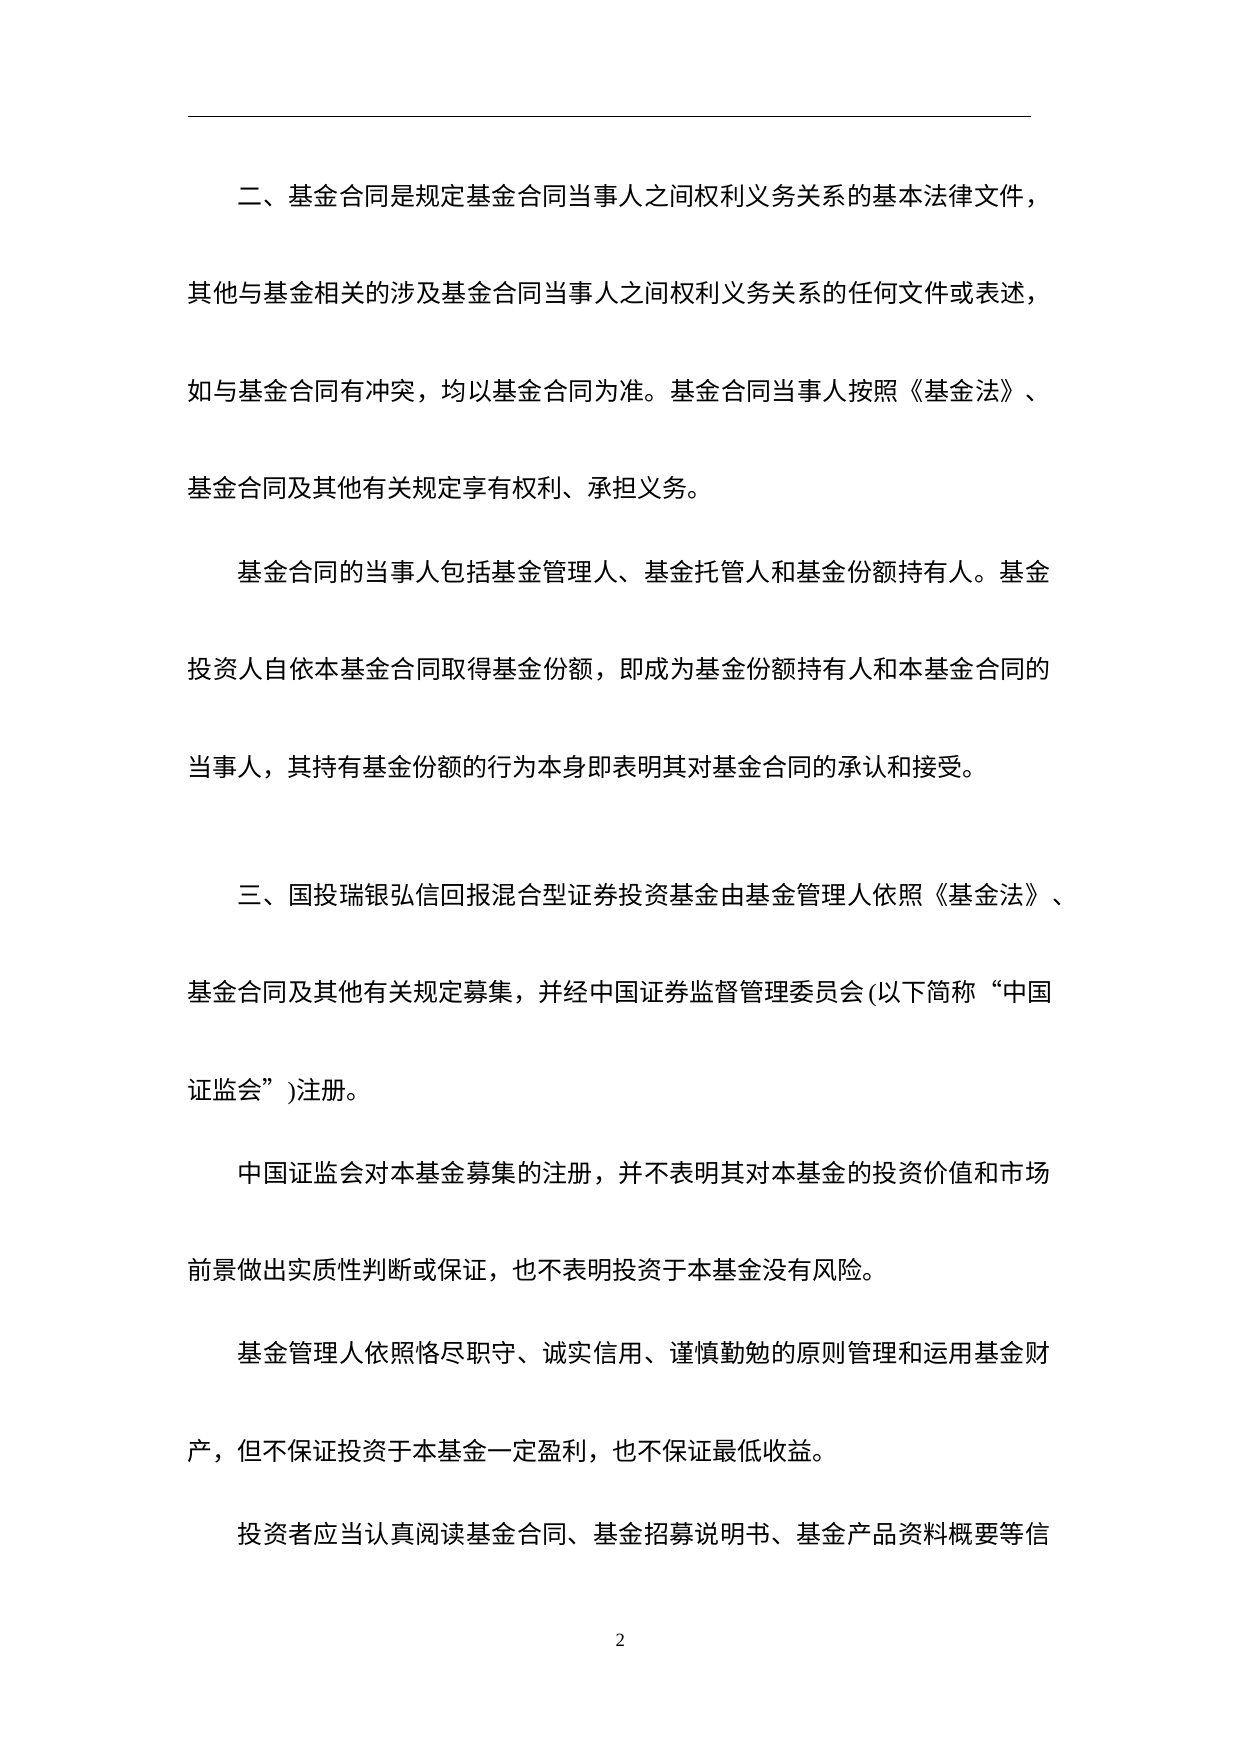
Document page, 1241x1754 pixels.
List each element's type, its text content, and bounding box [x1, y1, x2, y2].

text 基金合同的当事人包括基金管理人、基金托管人和基金份额持有人。基金投资人自依本基金合同取得基金份额，即成为基金份额持有人和本基金合同的当事人，其持有基金份额的行为本身即表明其对基金合同的承认和接受。 [187, 538, 1053, 798]
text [187, 1500, 1053, 1565]
text 三、国投瑞银弘信回报混合型证券投资基金由基金管理人依照《基金法》、基金合同及其他有关规定募集，并经中国证券监督管理委员会(以下简称“中国证监会”)注册。 [187, 861, 1053, 1121]
text 基金管理人依照恪尽职守、诚实信用、谨慎勤勉的原则管理和运用基金财产，但不保证投资于本基金一定盈利，也不保证最低收益。 [187, 1319, 1053, 1482]
text 中国证监会对本基金募集的注册，并不表明其对本基金的投资价值和市场前景做出实质性判断或保证，也不表明投资于本基金没有风险。 [187, 1139, 1053, 1301]
text 二、基金合同是规定基金合同当事人之间权利义务关系的基本法律文件，其他与基金相关的涉及基金合同当事人之间权利义务关系的任何文件或表述，如与基金合同有冲突，均以基金合同为准。基金合同当事人按照《基金法》、基金合同及其他有关规定享有权利、承担义务。 [187, 162, 1053, 519]
